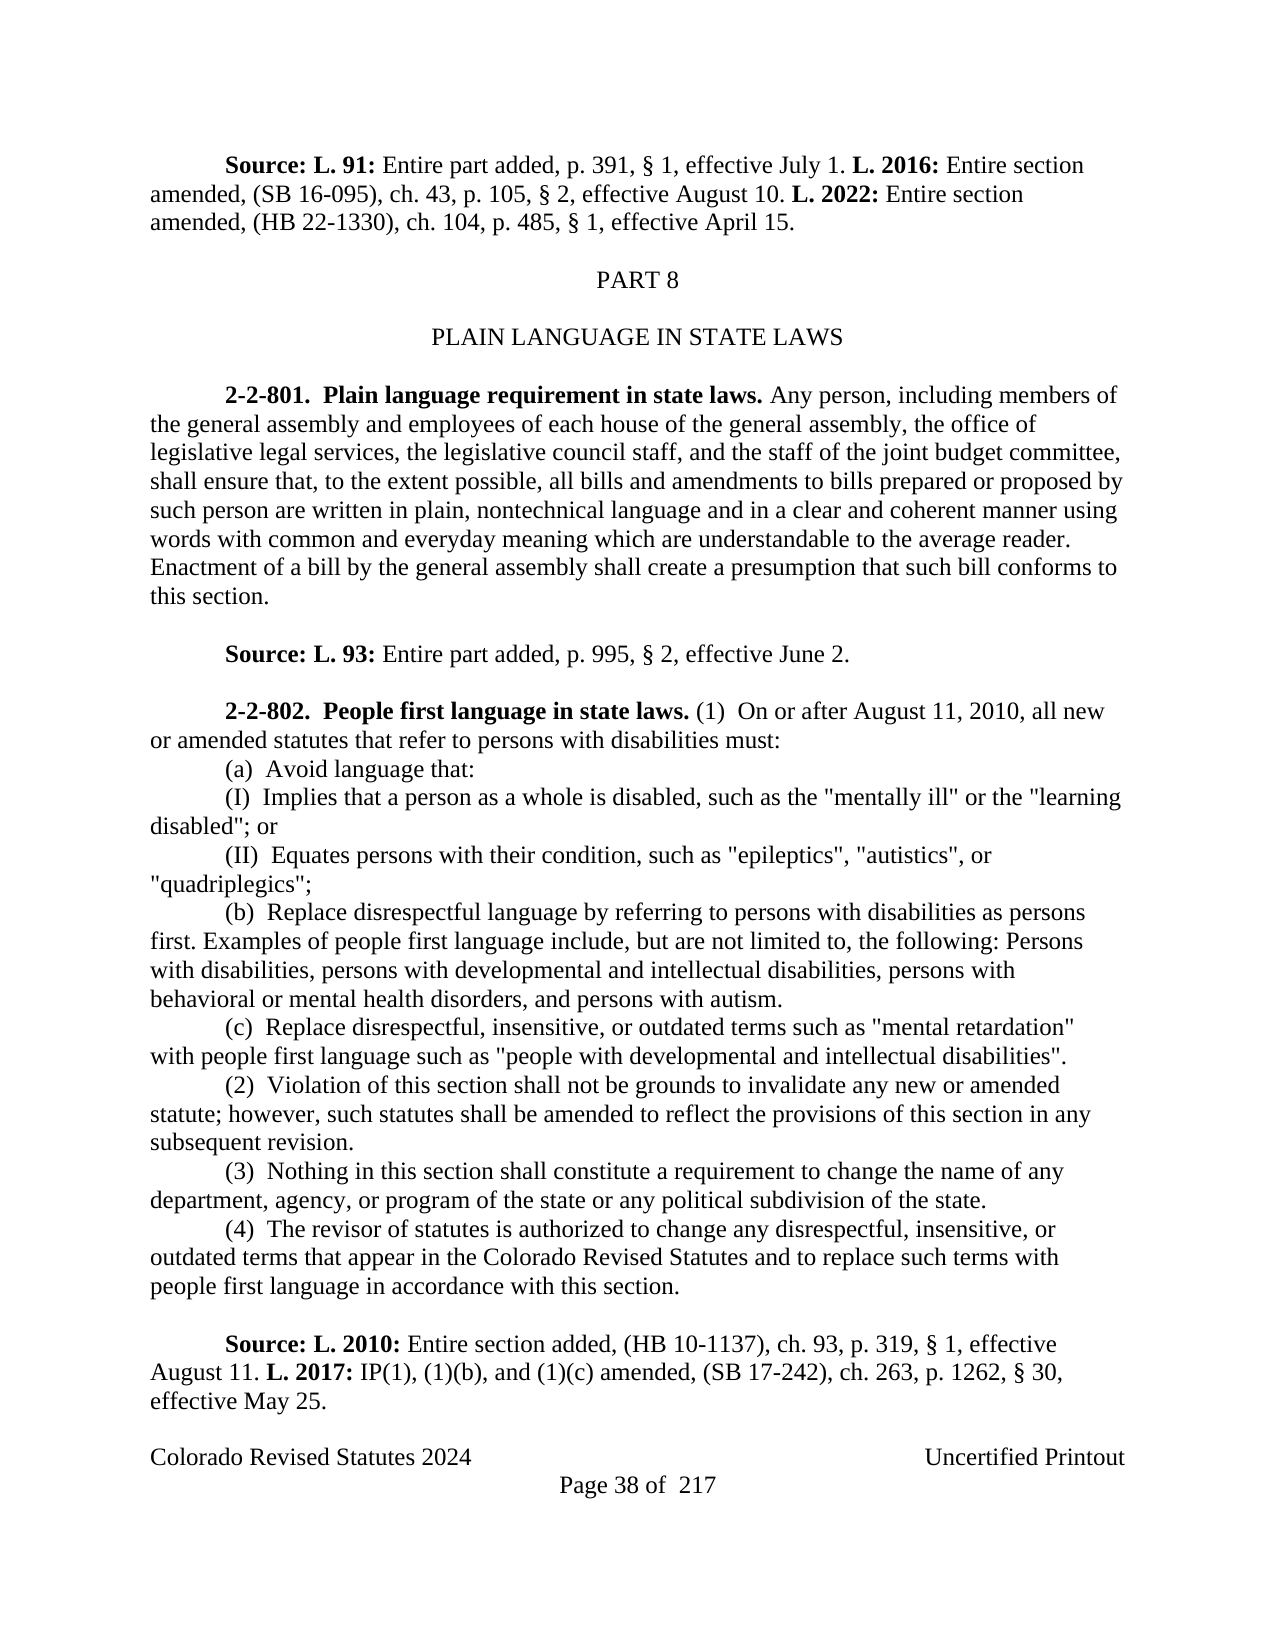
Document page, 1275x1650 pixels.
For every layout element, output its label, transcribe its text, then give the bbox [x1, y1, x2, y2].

text (II) Equates persons with their condition, such as "epileptics", "autistics", or "quadriplegics"; [150, 840, 1125, 897]
text Source: L. 93: Entire part added, p. 995, § 2, effective June 2. [150, 639, 1125, 667]
text (3) Nothing in this section shall constitute a requirement to change the name of any department, agency, or program of the state or any political subdivision of the state. [150, 1156, 1125, 1214]
text PLAIN LANGUAGE IN STATE LAWS [150, 322, 1125, 351]
text 2-2-802. People first language in state laws. (1) On or after August 11, 2010, all new or amended statutes that refer to persons with disabilities must: [150, 696, 1125, 754]
text (2) Violation of this section shall not be grounds to invalidate any new or amended statute; however, such statutes shall be amended to reflect the provisions of this section in any subsequent revision. [150, 1070, 1125, 1156]
text (I) Implies that a person as a whole is disabled, such as the "mentally ill" or the "learning disabled"; or [150, 782, 1125, 840]
text PART 8 [150, 265, 1125, 294]
text (a) Avoid language that: [150, 754, 1125, 782]
text (4) The revisor of statutes is authorized to change any disrespectful, insensitive, or outdated terms that appear in the Colorado Revised Statutes and to replace such terms with people first language in accordance with this section. [150, 1214, 1125, 1300]
text (c) Replace disrespectful, insensitive, or outdated terms such as "mental retardation" with people first language such as "people with developmental and intellectual disabilities". [150, 1012, 1125, 1070]
text (b) Replace disrespectful language by referring to persons with disabilities as persons first. Examples of people first language include, but are not limited to, the following: Persons with disabilities, persons with developmental and intellectual disabilities, persons with behavioral or mental health disorders, and persons with autism. [150, 897, 1125, 1012]
text Source: L. 91: Entire part added, p. 391, § 1, effective July 1. L. 2016: Entire section amended, (SB 16-095), ch. 43, p. 105, § 2, effective August 10. L. 2022: Entire section amended, (HB 22-1330), ch. 104, p. 485, § 1, effective April 15. [150, 150, 1125, 236]
text 2-2-801. Plain language requirement in state laws. Any person, including members of the general assembly and employees of each house of the general assembly, the office of legislative legal services, the legislative council staff, and the staff of the joint budget committee, shall ensure that, to the extent possible, all bills and amendments to bills prepared or proposed by such person are written in plain, nontechnical language and in a clear and coherent manner using words with common and everyday meaning which are understandable to the average reader. Enactment of a bill by the general assembly shall create a presumption that such bill conforms to this section. [150, 380, 1125, 610]
text Source: L. 2010: Entire section added, (HB 10-1137), ch. 93, p. 319, § 1, effective August 11. L. 2017: IP(1), (1)(b), and (1)(c) amended, (SB 17-242), ch. 263, p. 1262, § 30, effective May 25. [150, 1329, 1125, 1415]
